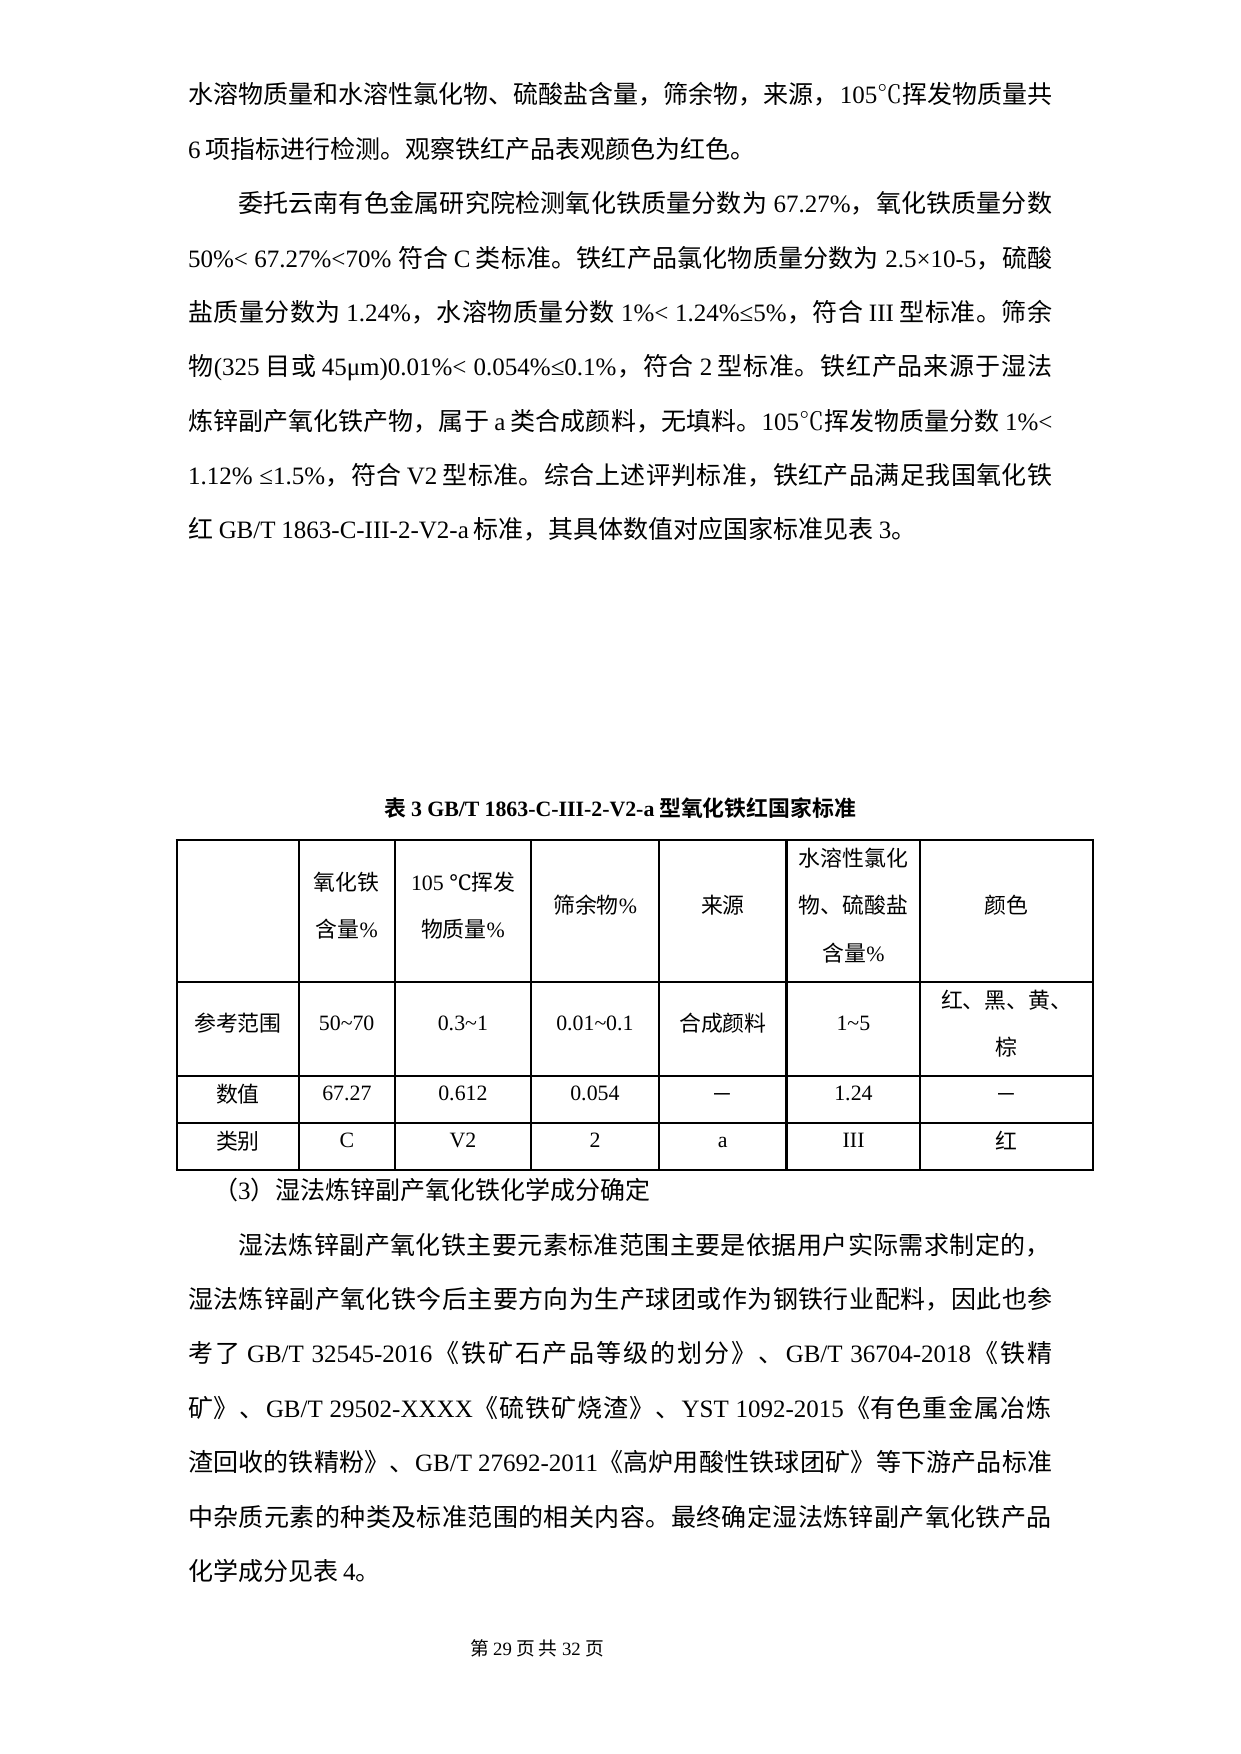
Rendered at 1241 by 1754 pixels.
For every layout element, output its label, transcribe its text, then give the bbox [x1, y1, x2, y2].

table_cell 类别 [178, 1124, 298, 1169]
table_cell 数值 [178, 1077, 298, 1122]
table_cell 0.3~1 [396, 983, 530, 1075]
table_cell a [660, 1124, 785, 1169]
table_header 水溶性氯化物、硫酸盐含量% [788, 841, 919, 981]
table_cell 红 [921, 1124, 1092, 1169]
text （3）湿法炼锌副产氧化铁化学成分确定 [188, 1171, 1052, 1207]
table_cell 0.01~0.1 [532, 983, 658, 1075]
table_cell 0.054 [532, 1077, 658, 1122]
table_header 来源 [660, 841, 785, 981]
text 湿法炼锌副产氧化铁主要元素标准范围主要是依据用户实际需求制定的，湿法炼锌副产氧化铁今后主要方向为生产球团或作为钢铁行业配料，因此也参考了GB/T 32545-2016《铁矿石产品等级的划分》、GB/T 36704-2018《铁精矿》、GB/T 29502-XXXX《硫铁矿烧渣》、YST 1092-2015《有色重金属冶炼渣回收的铁精粉》、GB/T 27692-2011《高炉用酸性铁球团矿》等下游产品标准中杂质元素的种类及标准范围的相关内容。最终确定湿法炼锌副产氧化铁产品化学成分见表4。 [188, 1225, 1052, 1588]
text 委托云南有色金属研究院检测氧化铁质量分数为67.27%，氧化铁质量分数50%< 67.27%<70% 符合C类标准。铁红产品氯化物质量分数为2.5×10-5，硫酸盐质量分数为1.24%，水溶物质量分数1%< 1.24%≤5%，符合III型标准。筛余物(325目或45μm)0.01%< 0.054%≤0.1%，符合2型标准。铁红产品来源于湿法炼锌副产氧化铁产物，属于a类合成颜料，无填料。105℃挥发物质量分数1%< 1.12% ≤1.5%，符合V2型标准。综合上述评判标准，铁红产品满足我国氧化铁红 GB/T 1863-C-III-2-V2-a标准，其具体数值对应国家标准见表3。 [188, 184, 1052, 546]
table_cell 合成颜料 [660, 983, 785, 1075]
table_cell 0.612 [396, 1077, 530, 1122]
table_cell 1.24 [788, 1077, 919, 1122]
table_cell － [921, 1077, 1092, 1122]
table_cell V2 [396, 1124, 530, 1169]
table_cell III [788, 1124, 919, 1169]
table_cell C [300, 1124, 394, 1169]
table_header 105 ℃挥发物质量% [396, 841, 530, 981]
table_cell 参考范围 [178, 983, 298, 1075]
table_header 颜色 [921, 841, 1092, 981]
table_cell 67.27 [300, 1077, 394, 1122]
text 表3 GB/T 1863-C-III-2-V2-a型氧化铁红国家标准 [188, 791, 1052, 823]
table_cell 2 [532, 1124, 658, 1169]
table_cell － [660, 1077, 785, 1122]
table_header [178, 841, 298, 981]
table_header 氧化铁含量% [300, 841, 394, 981]
table_cell 50~70 [300, 983, 394, 1075]
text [188, 75, 1052, 166]
table_cell 红、黑、黄、棕 [921, 983, 1092, 1075]
table_cell 1~5 [788, 983, 919, 1075]
table_header 筛余物% [532, 841, 658, 981]
